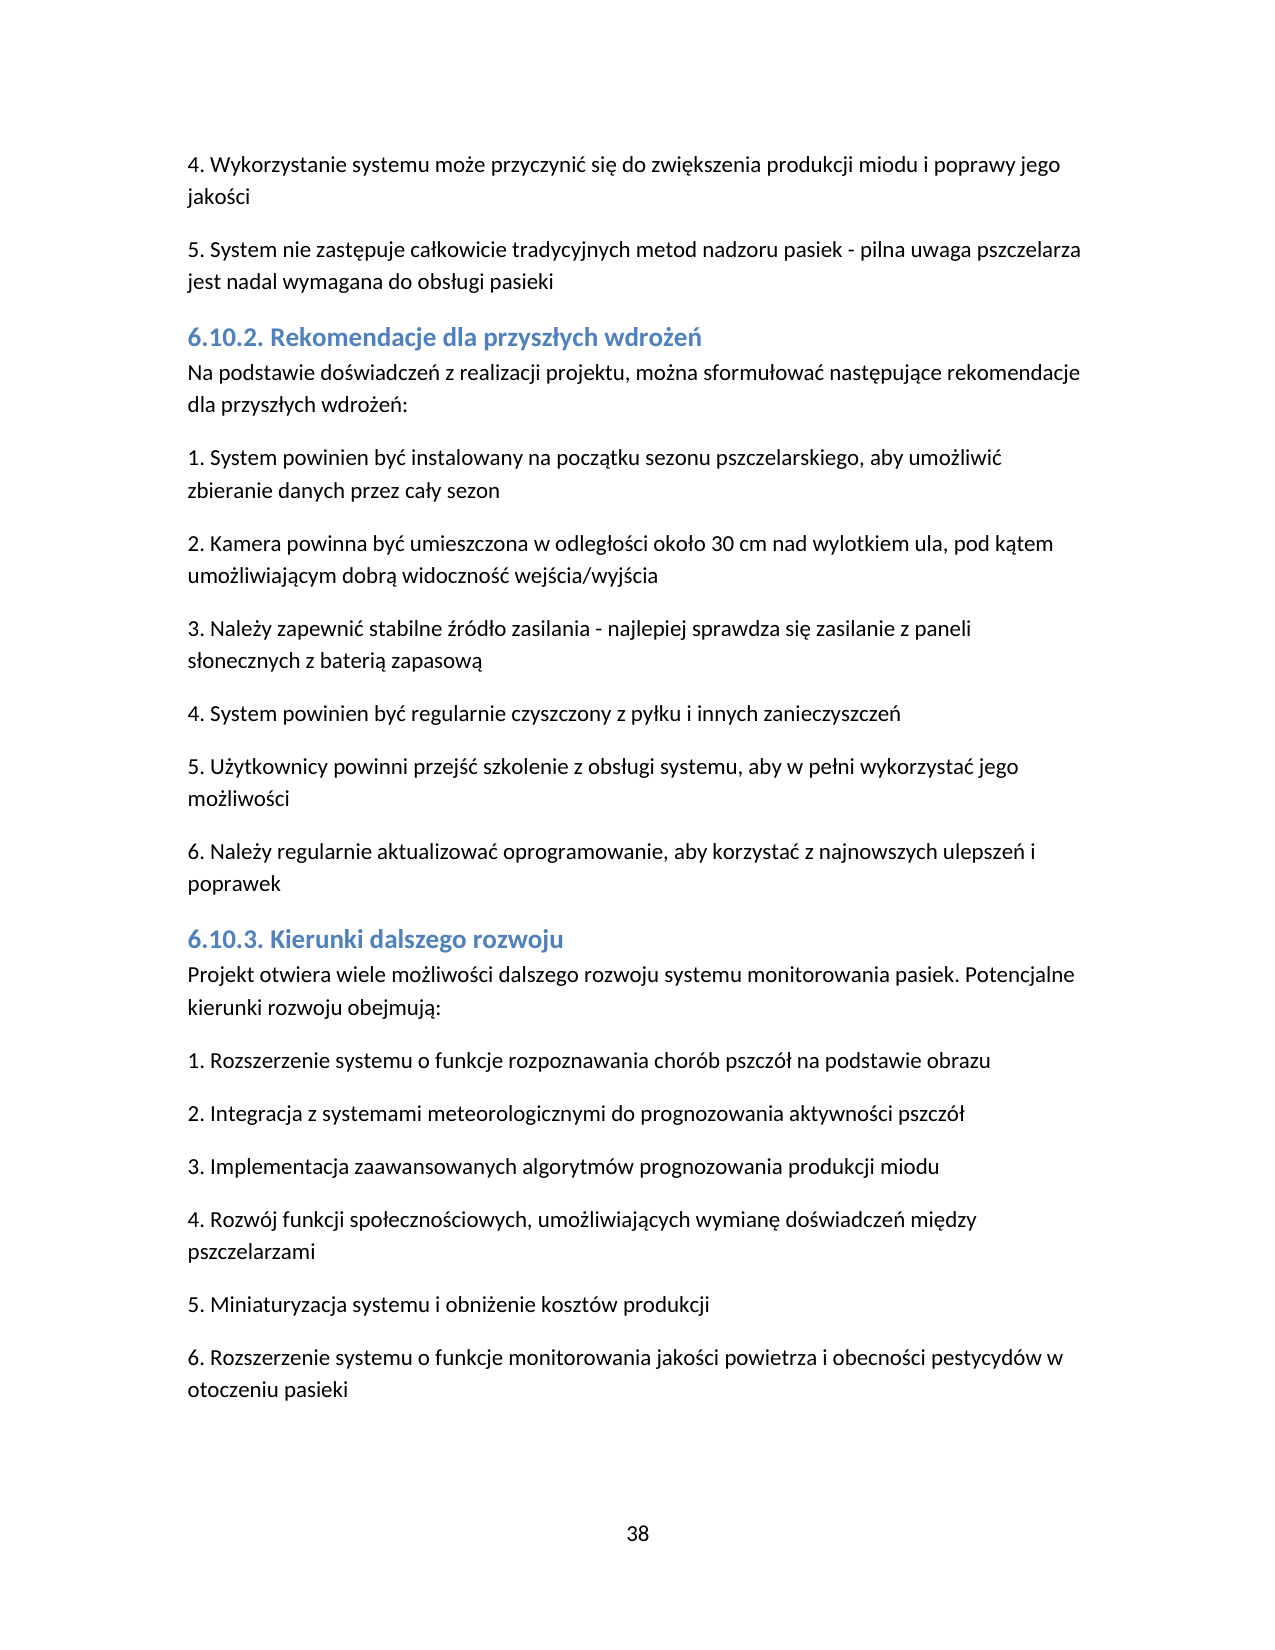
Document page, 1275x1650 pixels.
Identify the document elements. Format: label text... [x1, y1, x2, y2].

text 3. Należy zapewnić stabilne źródło zasilania - najlepiej sprawdza się zasilanie z paneli słonecznych z baterią zapasową [187, 614, 1087, 674]
text 4. Wykorzystanie systemu może przyczynić się do zwiększenia produkcji miodu i poprawy jego jakości [187, 150, 1087, 210]
subtitle 6.10.3. Kierunki dalszego rozwoju [187, 923, 1087, 956]
text 5. System nie zastępuje całkowicie tradycyjnych metod nadzoru pasiek - pilna uwaga pszczelarza jest nadal wymagana do obsługi pasieki [187, 235, 1087, 295]
subtitle 6.10.2. Rekomendacje dla przyszłych wdrożeń [187, 320, 1087, 353]
text 4. System powinien być regularnie czyszczony z pyłku i innych zanieczyszczeń [187, 699, 1087, 727]
text Projekt otwiera wiele możliwości dalszego rozwoju systemu monitorowania pasiek. Potencjalne kierunki rozwoju obejmują: [187, 961, 1087, 1021]
text 3. Implementacja zaawansowanych algorytmów prognozowania produkcji miodu [187, 1152, 1087, 1180]
text 1. Rozszerzenie systemu o funkcje rozpoznawania chorób pszczół na podstawie obrazu [187, 1046, 1087, 1074]
text 2. Kamera powinna być umieszczona w odległości około 30 cm nad wylotkiem ula, pod kątem umożliwiającym dobrą widoczność wejścia/wyjścia [187, 529, 1087, 589]
text 6. Należy regularnie aktualizować oprogramowanie, aby korzystać z najnowszych ulepszeń i poprawek [187, 837, 1087, 898]
text 4. Rozwój funkcji społecznościowych, umożliwiających wymianę doświadczeń między pszczelarzami [187, 1205, 1087, 1265]
text 2. Integracja z systemami meteorologicznymi do prognozowania aktywności pszczół [187, 1099, 1087, 1127]
text 6. Rozszerzenie systemu o funkcje monitorowania jakości powietrza i obecności pestycydów w otoczeniu pasieki [187, 1343, 1087, 1403]
text 5. Użytkownicy powinni przejść szkolenie z obsługi systemu, aby w pełni wykorzystać jego możliwości [187, 752, 1087, 812]
text 5. Miniaturyzacja systemu i obniżenie kosztów produkcji [187, 1290, 1087, 1318]
text Na podstawie doświadczeń z realizacji projektu, można sformułować następujące rekomendacje dla przyszłych wdrożeń: [187, 358, 1087, 418]
text 1. System powinien być instalowany na początku sezonu pszczelarskiego, aby umożliwić zbieranie danych przez cały sezon [187, 443, 1087, 504]
